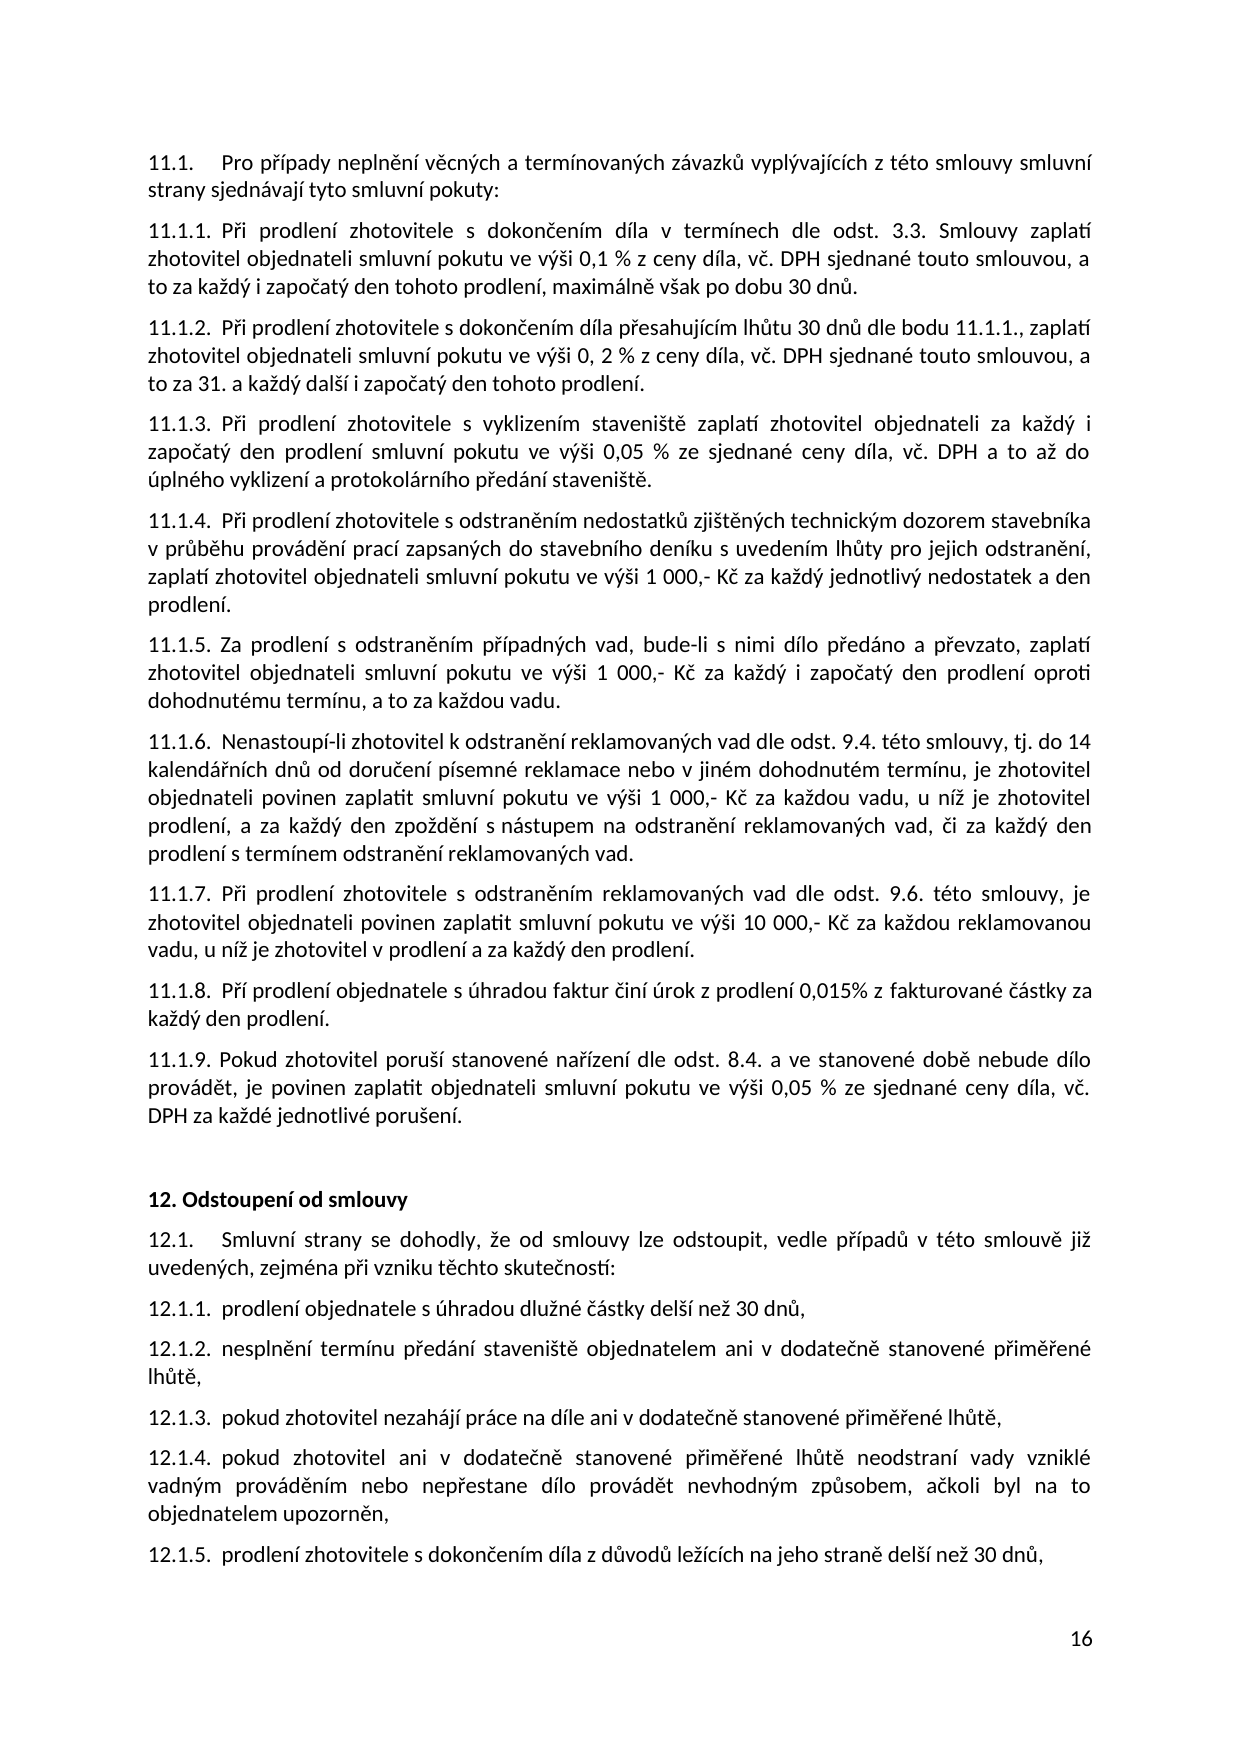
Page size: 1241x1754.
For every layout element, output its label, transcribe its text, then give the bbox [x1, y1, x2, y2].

text 11.1.7. Při prodlení zhotovitele s odstraněním reklamovaných vad dle odst. 9.6. této smlouvy, je zhotovitel objednateli povinen zaplatit smluvní pokutu ve výši 10 000,- Kč za každou reklamovanou vadu, u níž je zhotovitel v prodlení a za každý den prodlení. [148, 879, 1093, 964]
text 11.1.2. Při prodlení zhotovitele s dokončením díla přesahujícím lhůtu 30 dnů dle bodu 11.1.1., zaplatí zhotovitel objednateli smluvní pokutu ve výši 0, 2 % z ceny díla, vč. DPH sjednané touto smlouvou, a to za 31. a každý další i započatý den tohoto prodlení. [148, 313, 1093, 397]
text 11.1.5. Za prodlení s odstraněním případných vad, bude-li s nimi dílo předáno a převzato, zaplatí zhotovitel objednateli smluvní pokutu ve výši 1 000,- Kč za každý i započatý den prodlení oproti dohodnutému termínu, a to za každou vadu. [148, 630, 1093, 714]
text 12.1.5. prodlení zhotovitele s dokončením díla z důvodů ležících na jeho straně delší než 30 dnů, [148, 1540, 1093, 1568]
text 12.1.3. pokud zhotovitel nezahájí práce na díle ani v dodatečně stanovené přiměřené lhůtě, [148, 1403, 1093, 1431]
text 11.1.6. Nenastoupí-li zhotovitel k odstranění reklamovaných vad dle odst. 9.4. této smlouvy, tj. do 14 kalendářních dnů od doručení písemné reklamace nebo v jiném dohodnutém termínu, je zhotovitel objednateli povinen zaplatit smluvní pokutu ve výši 1 000,- Kč za každou vadu, u níž je zhotovitel prodlení, a za každý den zpoždění s nástupem na odstranění reklamovaných vad, či za každý den prodlení s termínem odstranění reklamovaných vad. [148, 727, 1093, 867]
text 12. Odstoupení od smlouvy [148, 1185, 1093, 1213]
text 11.1.4. Při prodlení zhotovitele s odstraněním nedostatků zjištěných technickým dozorem stavebníka v průběhu provádění prací zapsaných do stavebního deníku s uvedením lhůty pro jejich odstranění, zaplatí zhotovitel objednateli smluvní pokutu ve výši 1 000,- Kč za každý jednotlivý nedostatek a den prodlení. [148, 506, 1093, 618]
text 11.1.1. Při prodlení zhotovitele s dokončením díla v termínech dle odst. 3.3. Smlouvy zaplatí zhotovitel objednateli smluvní pokutu ve výši 0,1 % z ceny díla, vč. DPH sjednané touto smlouvou, a to za každý i započatý den tohoto prodlení, maximálně však po dobu 30 dnů. [148, 216, 1093, 300]
text 11.1. Pro případy neplnění věcných a termínovaných závazků vyplývajících z této smlouvy smluvní strany sjednávají tyto smluvní pokuty: [148, 148, 1093, 204]
text 11.1.8. Pří prodlení objednatele s úhradou faktur činí úrok z prodlení 0,015% z fakturované částky za každý den prodlení. [148, 976, 1093, 1032]
text 12.1. Smluvní strany se dohodly, že od smlouvy lze odstoupit, vedle případů v této smlouvě již uvedených, zejména při vzniku těchto skutečností: [148, 1225, 1093, 1281]
text 12.1.1. prodlení objednatele s úhradou dlužné částky delší než 30 dnů, [148, 1294, 1093, 1322]
text 11.1.9. Pokud zhotovitel poruší stanovené nařízení dle odst. 8.4. a ve stanovené době nebude dílo provádět, je povinen zaplatit objednateli smluvní pokutu ve výši 0,05 % ze sjednané ceny díla, vč. DPH za každé jednotlivé porušení. [148, 1045, 1093, 1129]
text 12.1.2. nesplnění termínu předání staveniště objednatelem ani v dodatečně stanovené přiměřené lhůtě, [148, 1334, 1093, 1390]
text 12.1.4. pokud zhotovitel ani v dodatečně stanovené přiměřené lhůtě neodstraní vady vzniklé vadným prováděním nebo nepřestane dílo provádět nevhodným způsobem, ačkoli byl na to objednatelem upozorněn, [148, 1443, 1093, 1527]
text 11.1.3. Při prodlení zhotovitele s vyklizením staveniště zaplatí zhotovitel objednateli za každý i započatý den prodlení smluvní pokutu ve výši 0,05 % ze sjednané ceny díla, vč. DPH a to až do úplného vyklizení a protokolárního předání staveniště. [148, 409, 1093, 493]
